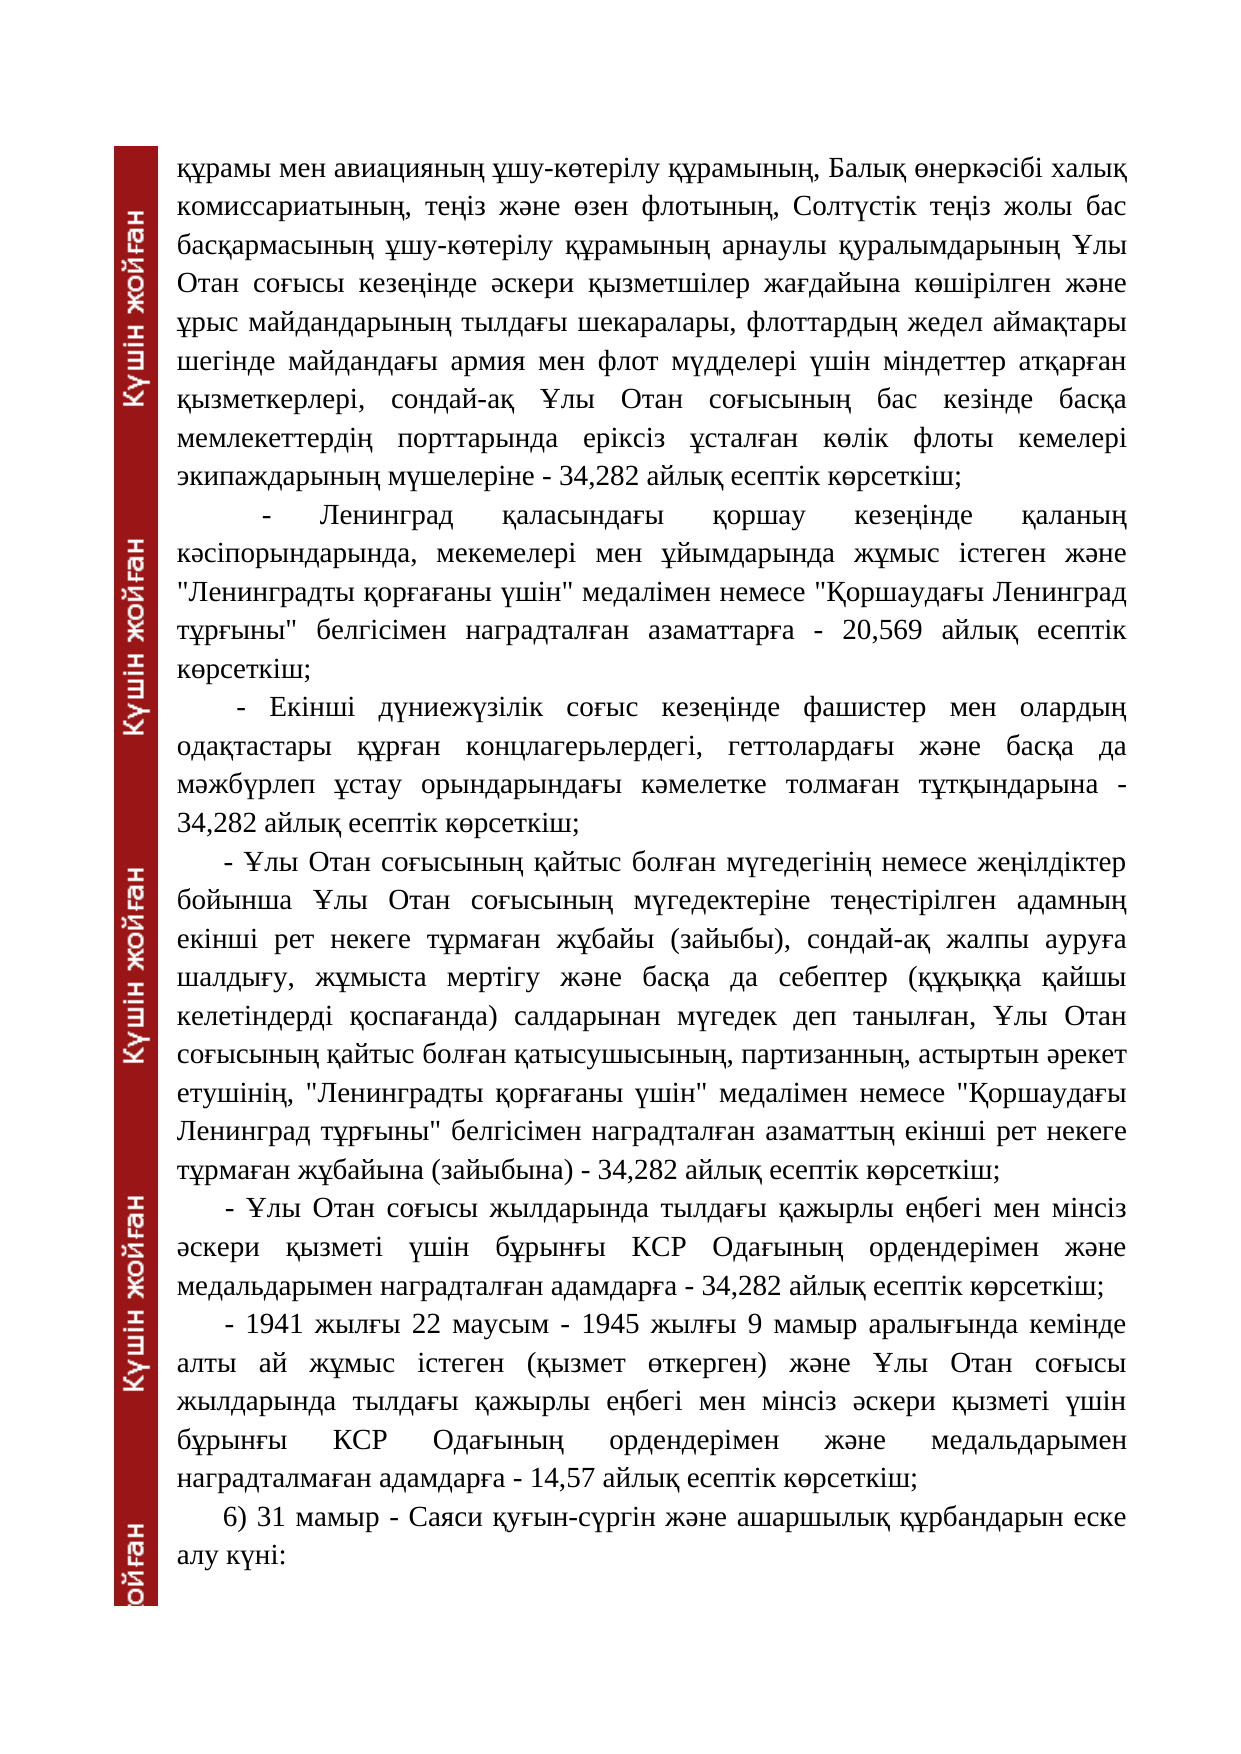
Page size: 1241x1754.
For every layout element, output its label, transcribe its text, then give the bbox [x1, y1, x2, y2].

picture [114, 146, 158, 150]
picture [114, 492, 158, 497]
text - 1941 жылғы 22 маусым - 1945 жылғы 9 мамыр аралығында кемiнде алты ай жұмыс iстеген (қызмет өткерген) және Ұлы Отан соғысы жылдарында тылдағы қажырлы еңбегi мен мiнсiз әскери қызметі үшін бұрынғы КСР Одағының ордендерiмен және медальдарымен наградталмаған адамдарға - 14,57 айлық есептік көрсеткіш; [112, 1306, 1128, 1494]
text - Екiншi дүниежүзiлiк соғыс кезеңiнде фашистер мен олардың одақтастары құрған концлагерьлердегі, геттолардағы және басқа да мәжбүрлеп ұстау орындарындағы кәмелетке толмаған тұтқындарына - 34,282 айлық есептік көрсеткіш; [112, 689, 1128, 839]
text - Ұлы Отан соғысы жылдарында тылдағы қажырлы еңбегі мен мінсіз әскери қызметі үшін бұрынғы КСР Одағының ордендерімен және медальдарымен наградталған адамдарға - 34,282 айлық есептік көрсеткіш; [112, 1191, 1128, 1301]
text - Ұлы Отан соғысының қайтыс болған мүгедегінiң немесе жеңілдіктер бойынша Ұлы Отан соғысының мүгедектеріне теңестiрiлген адамның екiншi рет некеге тұрмаған жұбайы (зайыбы), сондай-ақ жалпы ауруға шалдығу, жұмыста мертігу және басқа да себептер (құқыққа қайшы келетiндердi қоспағанда) салдарынан мүгедек деп танылған, Ұлы Отан соғысының қайтыс болған қатысушысының, партизанның, астыртын әрекет етушiнің, "Ленинградты қорғағаны үшiн" медалiмен немесе "Қоршаудағы Ленинград тұрғыны" белгiсiмен наградталған азаматтың екінші рет некеге тұрмаған жұбайына (зайыбына) - 34,282 айлық есептік көрсеткіш; [112, 844, 1128, 1186]
text 6) 31 мамыр - Саяси қуғын-сүргін және ашаршылық құрбандарын еске алу күні: [112, 1499, 1128, 1571]
text - Ленинград қаласындағы қоршау кезеңінде қаланың кәсiпорындарында, мекемелерi мен ұйымдарында жұмыс iстеген және "Ленинградты қорғағаны үшiн" медалiмен немесе "Қоршаудағы Ленинград тұрғыны" белгiсiмен наградталған азаматтарға - 20,569 айлық есептік көрсеткіш; [112, 497, 1128, 684]
picture [114, 1301, 158, 1306]
picture [114, 684, 158, 689]
picture [114, 839, 158, 844]
picture [114, 1494, 158, 1499]
picture [114, 1186, 158, 1191]
picture [114, 1571, 158, 1606]
